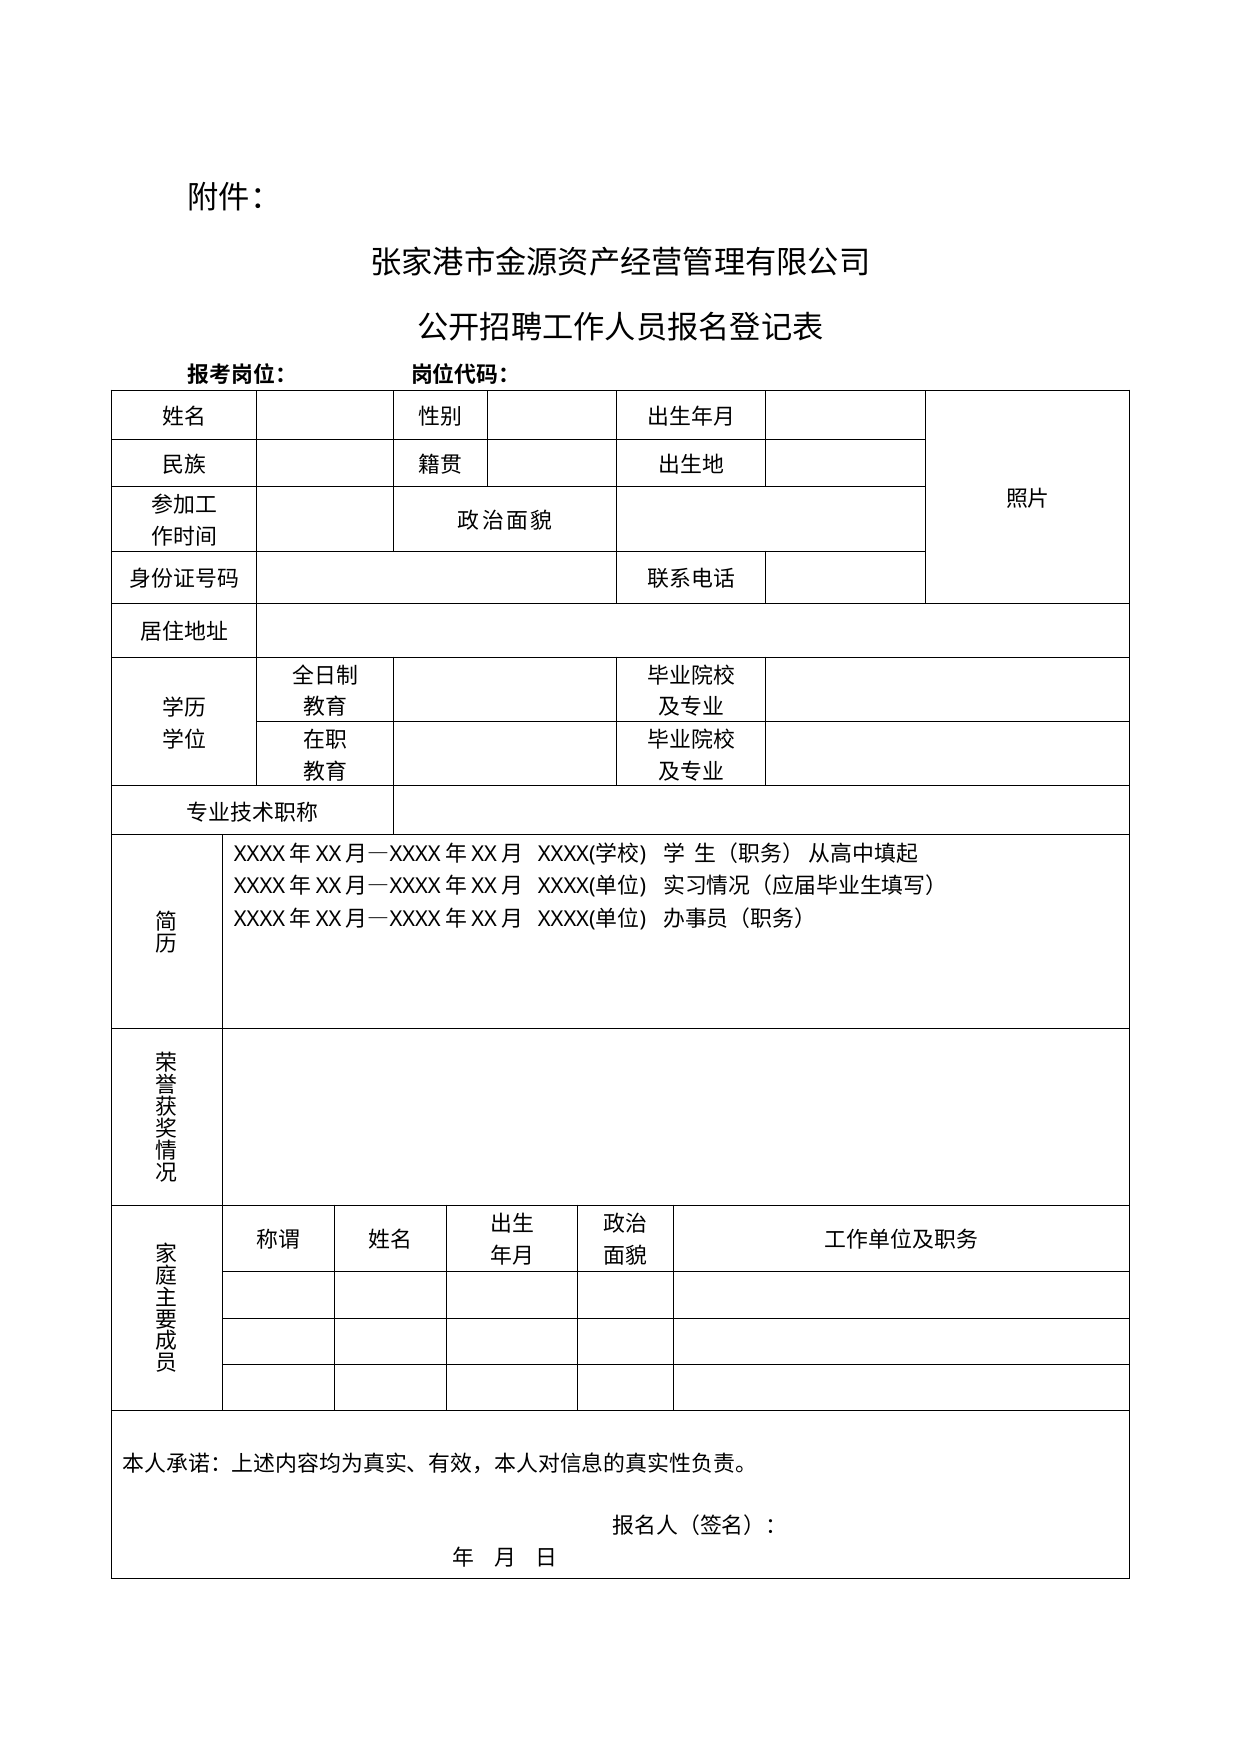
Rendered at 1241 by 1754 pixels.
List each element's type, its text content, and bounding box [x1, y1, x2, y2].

table_cell [488, 440, 616, 486]
table_cell 简历 [112, 835, 222, 1028]
table_cell 民族 [112, 440, 256, 486]
table_cell 称谓 [223, 1206, 334, 1271]
table_cell [257, 440, 393, 486]
table_cell 姓名 [335, 1206, 446, 1271]
table_cell 政治面貌 [394, 487, 616, 551]
table_cell [578, 1365, 673, 1410]
table_cell [223, 1029, 1129, 1204]
table_cell [766, 658, 1129, 721]
table_cell [223, 1319, 334, 1363]
table_cell [394, 658, 616, 721]
table_cell 居住地址 [112, 604, 256, 657]
table_cell [257, 552, 616, 603]
table_cell [447, 1272, 577, 1318]
table_header 姓名 [112, 391, 256, 439]
table_cell 毕业院校 及专业 [617, 722, 765, 785]
table_cell 政治 面貌 [578, 1206, 673, 1271]
table_cell 家庭主要成员 [112, 1206, 222, 1410]
table_cell [674, 1272, 1129, 1318]
table_cell [766, 440, 925, 486]
table_cell [447, 1319, 577, 1363]
table_cell 全日制 教育 [257, 658, 393, 721]
text 附件： [187, 162, 1053, 227]
table_cell [766, 722, 1129, 785]
text 张家港市金源资产经营管理有限公司 [187, 227, 1053, 292]
table_cell [223, 1272, 334, 1318]
table_cell [335, 1272, 446, 1318]
table_cell 专业技术职称 [112, 786, 393, 834]
table_header [257, 391, 393, 439]
table_cell [257, 604, 1129, 657]
table_cell [223, 1365, 334, 1410]
table_cell 出生 年月 [447, 1206, 577, 1271]
table_cell 出生地 [617, 440, 765, 486]
table_cell [578, 1319, 673, 1363]
table_cell [335, 1319, 446, 1363]
table_cell 本人承诺：上述内容均为真实、有效，本人对信息的真实性负责。 报名人（签名）： 年 月 日 [112, 1411, 1129, 1577]
table_cell [335, 1365, 446, 1410]
table_cell [257, 487, 393, 551]
text 报考岗位： 岗位代码： [187, 357, 1053, 389]
table_header 出生年月 [617, 391, 765, 439]
table_cell 联系电话 [617, 552, 765, 603]
table_cell XXXX年XX月—XXXX年XX月 XXXX(学校) 学 生（职务） 从高中填起 XXXX年XX月—XXXX年XX月 XXXX(单位) 实习情况（应届毕业生填写） XXXX年XX月—XXXX年XX月 XXXX(单位) 办事员（职务） [223, 835, 1129, 1028]
table_cell 毕业院校 及专业 [617, 658, 765, 721]
table_cell [578, 1272, 673, 1318]
table_cell [617, 487, 925, 551]
table_header 照片 [926, 391, 1129, 603]
table_cell [674, 1365, 1129, 1410]
table_cell 身份证号码 [112, 552, 256, 603]
table_cell [766, 552, 925, 603]
table_cell [447, 1365, 577, 1410]
table_cell [394, 722, 616, 785]
table_header [488, 391, 616, 439]
table_cell 荣誉获奖情况 [112, 1029, 222, 1204]
table_cell [674, 1319, 1129, 1363]
table_cell 籍贯 [394, 440, 487, 486]
table_cell 学历 学位 [112, 658, 256, 785]
table_header [766, 391, 925, 439]
table_header 性别 [394, 391, 487, 439]
table_cell [394, 786, 1129, 834]
text 公开招聘工作人员报名登记表 [187, 292, 1053, 357]
table_cell 在职 教育 [257, 722, 393, 785]
table_cell 参加工 作时间 [112, 487, 256, 551]
table_cell 工作单位及职务 [674, 1206, 1129, 1271]
